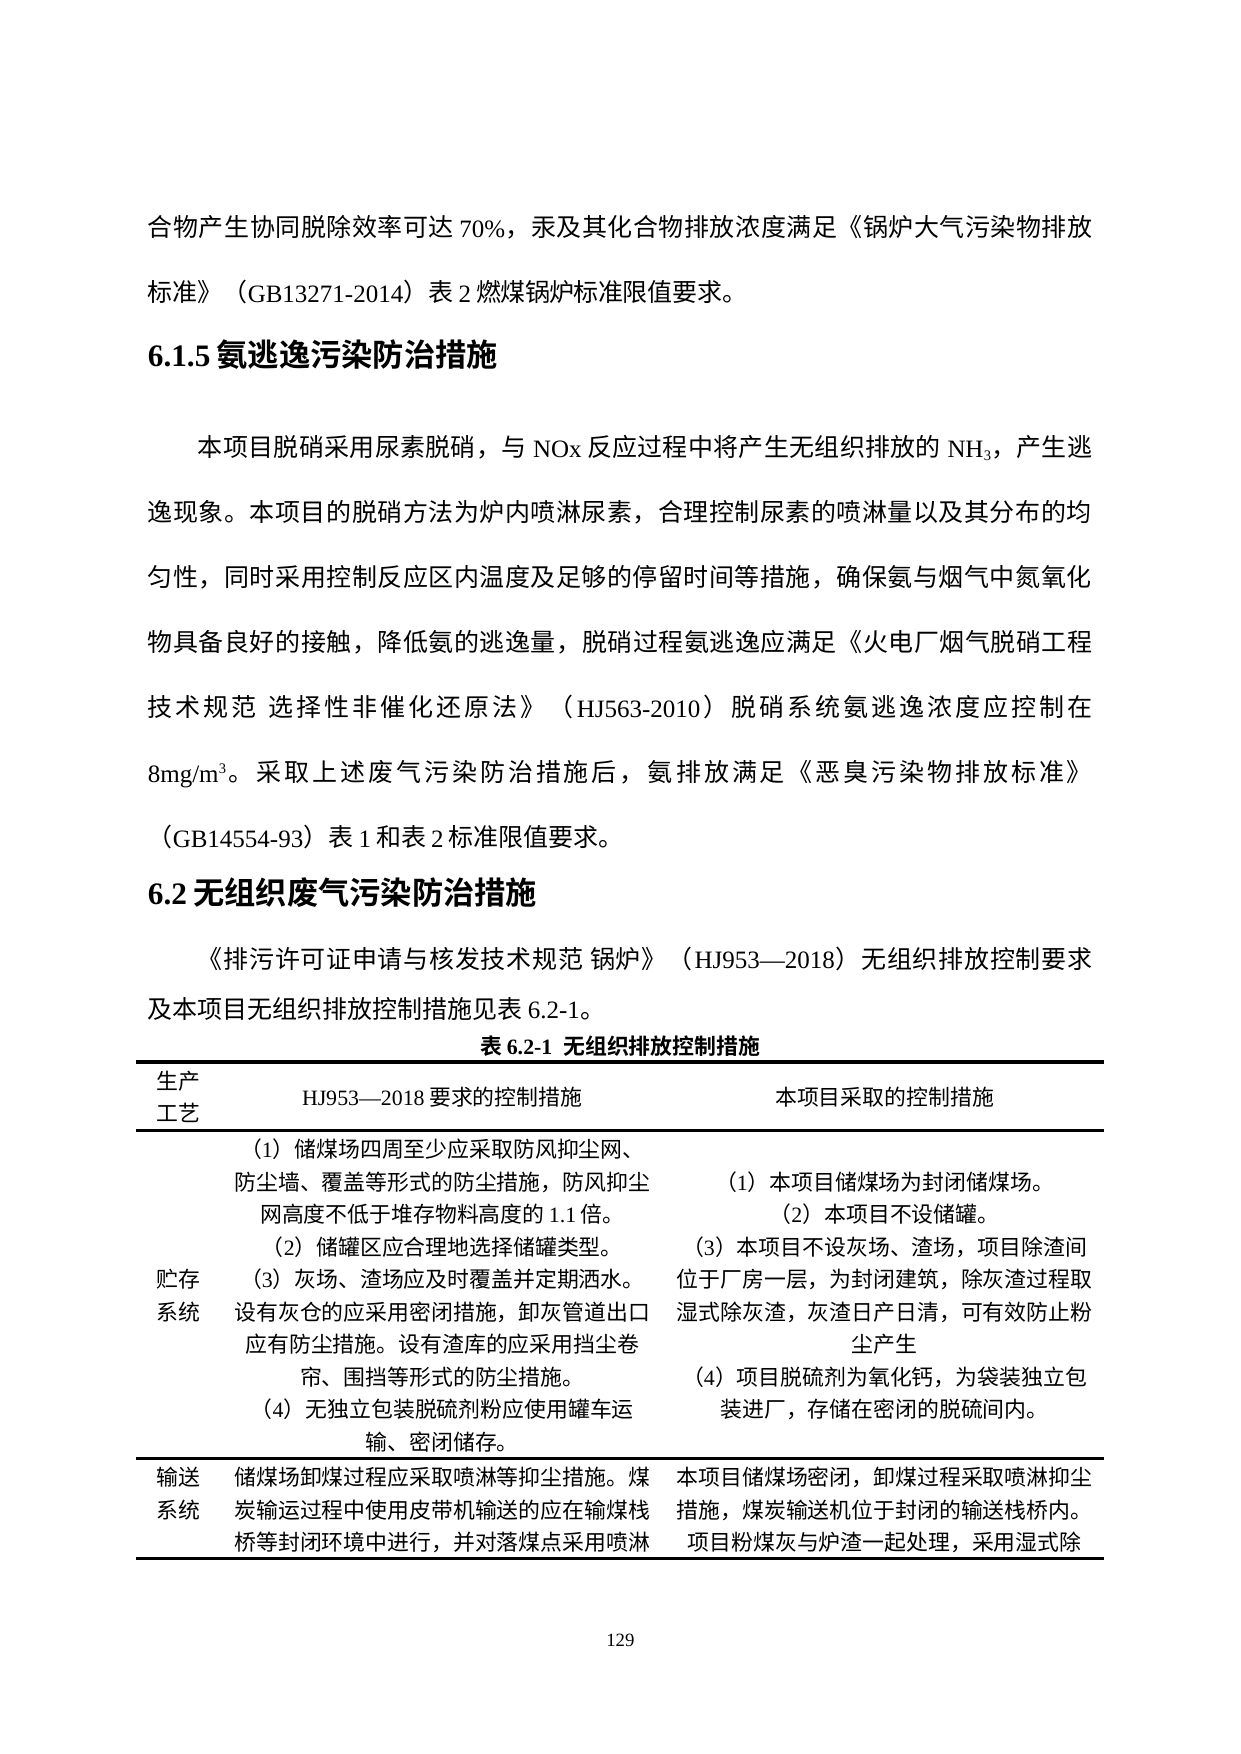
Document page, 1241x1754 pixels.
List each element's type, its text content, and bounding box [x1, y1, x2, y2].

subtitle 6.1.5氨逃逸污染防治措施 [148, 321, 1092, 386]
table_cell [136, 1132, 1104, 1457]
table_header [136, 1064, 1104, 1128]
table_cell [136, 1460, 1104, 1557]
text 表6.2-1 无组织排放控制措施 [148, 1029, 1092, 1060]
subtitle 6.2无组织废气污染防治措施 [148, 858, 1092, 923]
text 《排污许可证申请与核发技术规范 锅炉》（HJ953—2018）无组织排放控制要求及本项目无组织排放控制措施见表6.2-1。 [148, 929, 1092, 1029]
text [148, 178, 1092, 308]
text 本项目脱硝采用尿素脱硝，与NOx反应过程中将产生无组织排放的NH3，产生逃逸现象。本项目的脱硝方法为炉内喷淋尿素，合理控制尿素的喷淋量以及其分布的均匀性，同时采用控制反应区内温度及足够的停留时间等措施，确保氨与烟气中氮氧化物具备良好的接触，降低氨的逃逸量，脱硝过程氨逃逸应满足《火电厂烟气脱硝工程技术规范 选择性非催化还原法》（HJ563-2010）脱硝系统氨逃逸浓度应控制在8mg/m3。采取上述废气污染防治措施后，氨排放满足《恶臭污染物排放标准》（GB14554-93）表1和表2标准限值要求。 [148, 398, 1092, 853]
